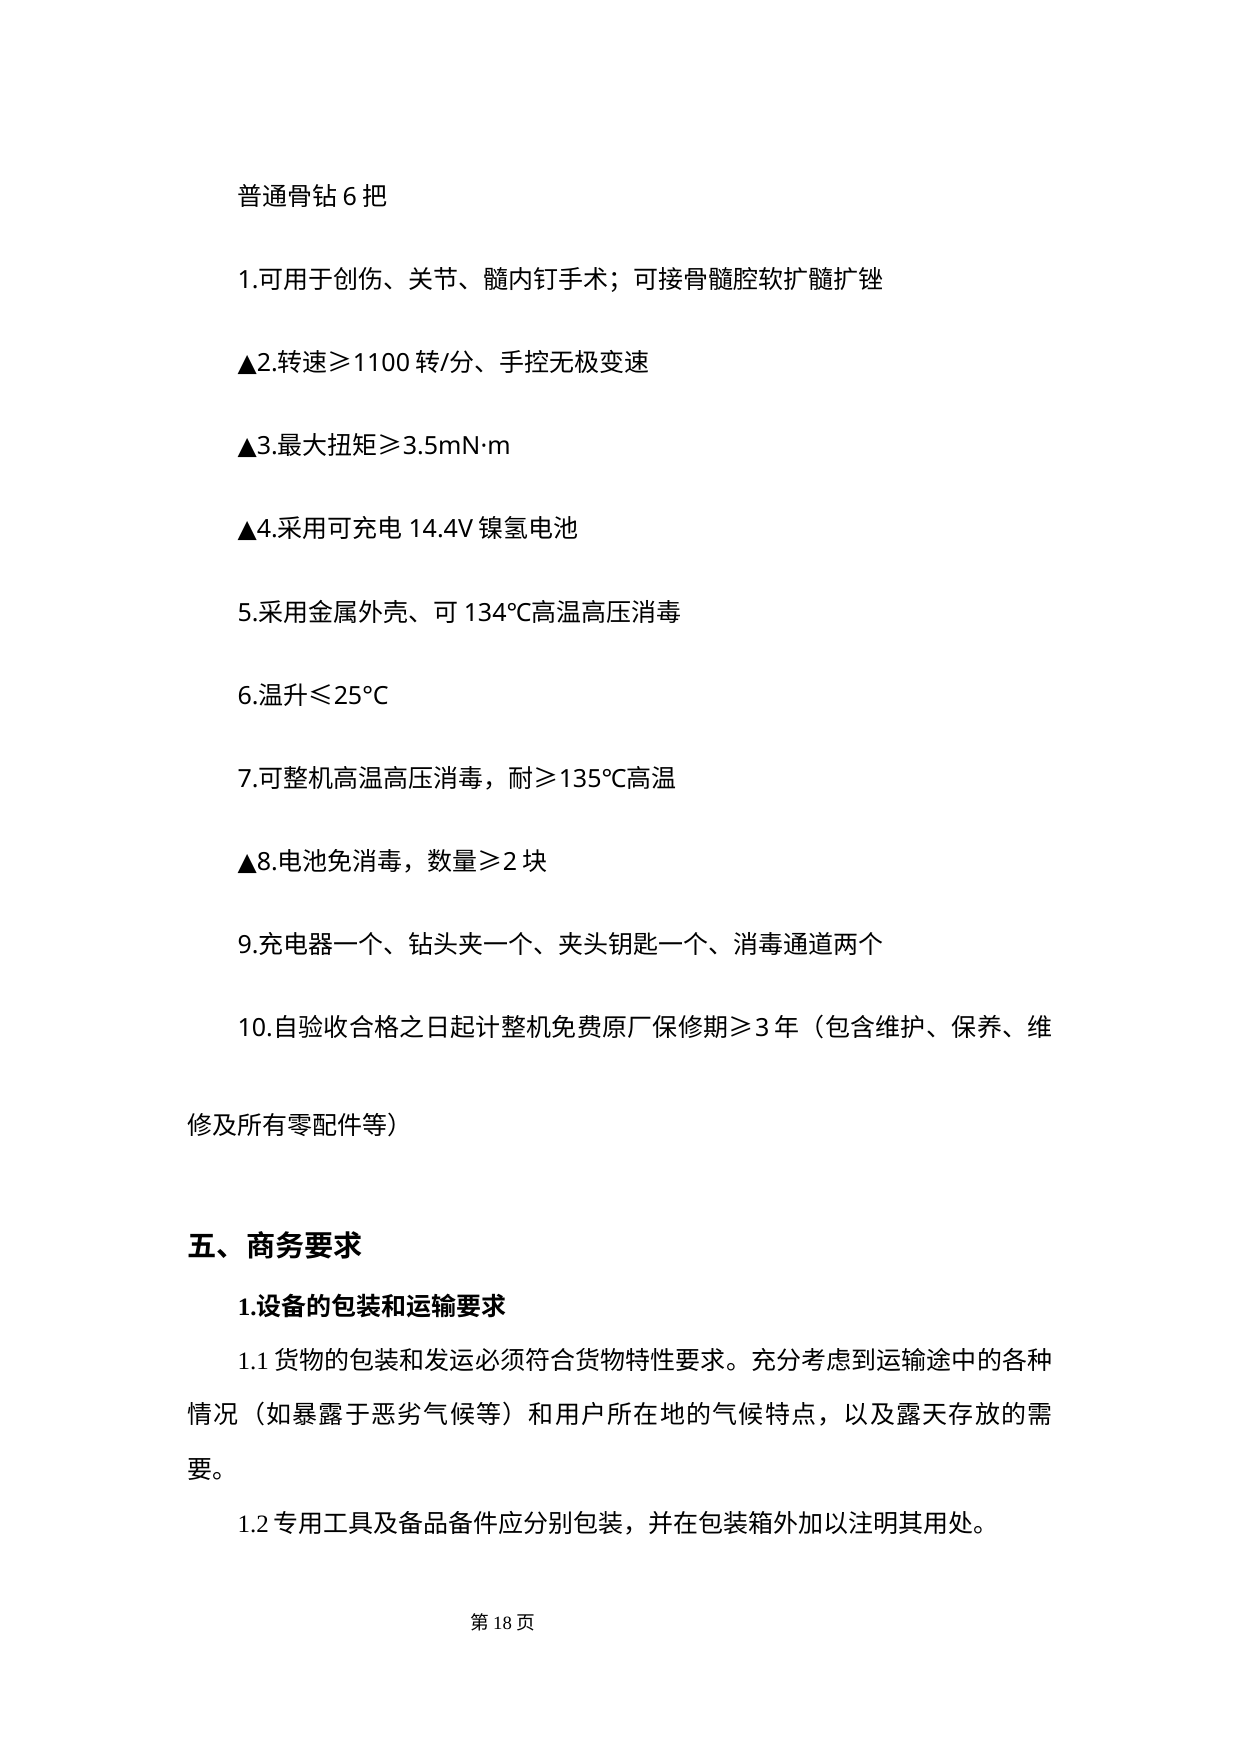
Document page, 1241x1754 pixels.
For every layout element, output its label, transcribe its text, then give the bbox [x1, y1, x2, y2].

text 5.采用金属外壳、可134℃高温高压消毒 [187, 578, 1053, 643]
text 6.温升≤25°C [187, 661, 1053, 726]
list 商务要求 [187, 1223, 1053, 1265]
text ▲3.最大扭矩≥3.5mN·m [187, 411, 1053, 476]
text 10.自验收合格之日起计整机免费原厂保修期≥3年（包含维护、保养、维修及所有零配件等） [187, 993, 1053, 1156]
text 1.设备的包装和运输要求 [187, 1286, 1053, 1322]
list 1.2专用工具及备品备件应分别包装，并在包装箱外加以注明其用处。 [187, 1504, 1053, 1540]
text 9.充电器一个、钻头夹一个、夹头钥匙一个、消毒通道两个 [187, 910, 1053, 975]
text 1.可用于创伤、关节、髓内钉手术；可接骨髓腔软扩髓扩锉 [187, 245, 1053, 310]
text 普通骨钻6把 [187, 162, 1053, 227]
text ▲8.电池免消毒，数量≥2块 [187, 827, 1053, 892]
text ▲2.转速≥1100转/分、手控无极变速 [187, 328, 1053, 393]
text 7.可整机高温高压消毒，耐≥135℃高温 [187, 744, 1053, 809]
text ▲4.采用可充电 14.4V镍氢电池 [187, 494, 1053, 559]
list 1.1货物的包装和发运必须符合货物特性要求。充分考虑到运输途中的各种情况（如暴露于恶劣气候等）和用户所在地的气候特点，以及露天存放的需要。 [187, 1341, 1053, 1486]
